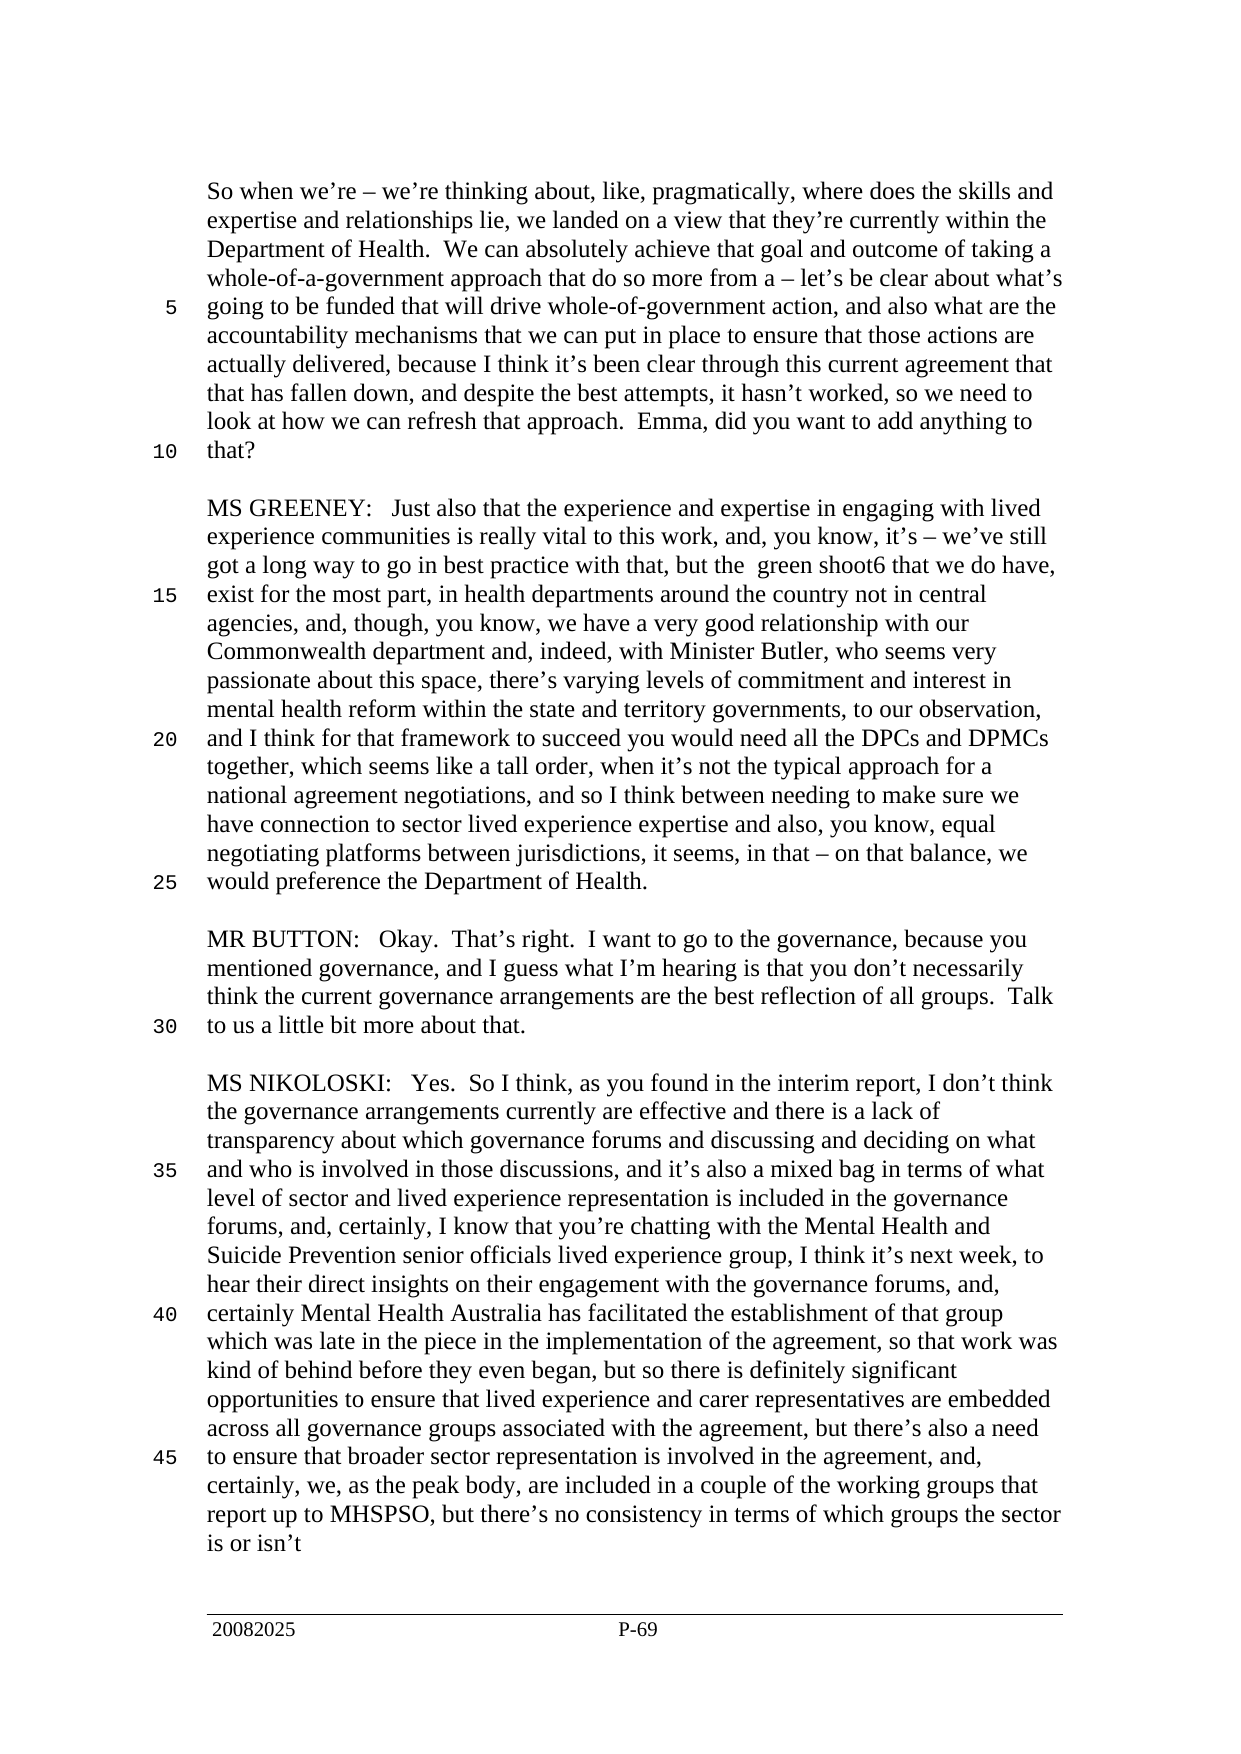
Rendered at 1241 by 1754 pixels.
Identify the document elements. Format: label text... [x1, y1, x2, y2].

text MS NIKOLOSKI: Yes. So I think, as you found in the interim report, I don’t think the governance arrangements currently are effective and there is a lack of transparency about which governance forums and discussing and deciding on what and who is involved in those discussions, and it’s also a mixed bag in terms of what level of sector and lived experience representation is included in the governance forums, and, certainly, I know that you’re chatting with the Mental Health and Suicide Prevention senior officials lived experience group, I think it’s next week, to hear their direct insights on their engagement with the governance forums, and, certainly Mental Health Australia has facilitated the establishment of that group which was late in the piece in the implementation of the agreement, so that work was kind of behind before they even began, but so there is definitely significant opportunities to ensure that lived experience and carer representatives are embedded across all governance groups associated with the agreement, but there’s also a need to ensure that broader sector representation is involved in the agreement, and, certainly, we, as the peak body, are included in a couple of the working groups that report up to MHSPSO, but there’s no consistency in terms of which groups the sector is or isn’t [207, 1068, 1063, 1556]
text MR BUTTON: Okay. That’s right. I want to go to the governance, because you mentioned governance, and I guess what I’m hearing is that you don’t necessarily think the current governance arrangements are the best reflection of all groups. Talk to us a little bit more about that. [207, 924, 1063, 1039]
text So when we’re – we’re thinking about, like, pragmatically, where does the skills and expertise and relationships lie, we landed on a view that they’re currently within the Department of Health. We can absolutely achieve that goal and outcome of taking a whole-of-a-government approach that do so more from a – let’s be clear about what’s going to be funded that will drive whole-of-government action, and also what are the accountability mechanisms that we can put in place to ensure that those actions are actually delivered, because I think it’s been clear through this current agreement that that has fallen down, and despite the best attempts, it hasn’t worked, so we need to look at how we can refresh that approach. Emma, did you want to add anything to that? [207, 176, 1063, 464]
text MS GREENEY: Just also that the experience and expertise in engaging with lived experience communities is really vital to this work, and, you know, it’s – we’ve still got a long way to go in best practice with that, but the green shoot6 that we do have, exist for the most part, in health departments around the country not in central agencies, and, though, you know, we have a very good relationship with our Commonwealth department and, indeed, with Minister Butler, who seems very passionate about this space, there’s varying levels of commitment and interest in mental health reform within the state and territory governments, to our observation, and I think for that framework to succeed you would need all the DPCs and DPMCs together, which seems like a tall order, when it’s not the typical approach for a national agreement negotiations, and so I think between needing to make sure we have connection to sector lived experience expertise and also, you know, equal negotiating platforms between jurisdictions, it seems, in that – on that balance, we would preference the Department of Health. [207, 493, 1063, 895]
